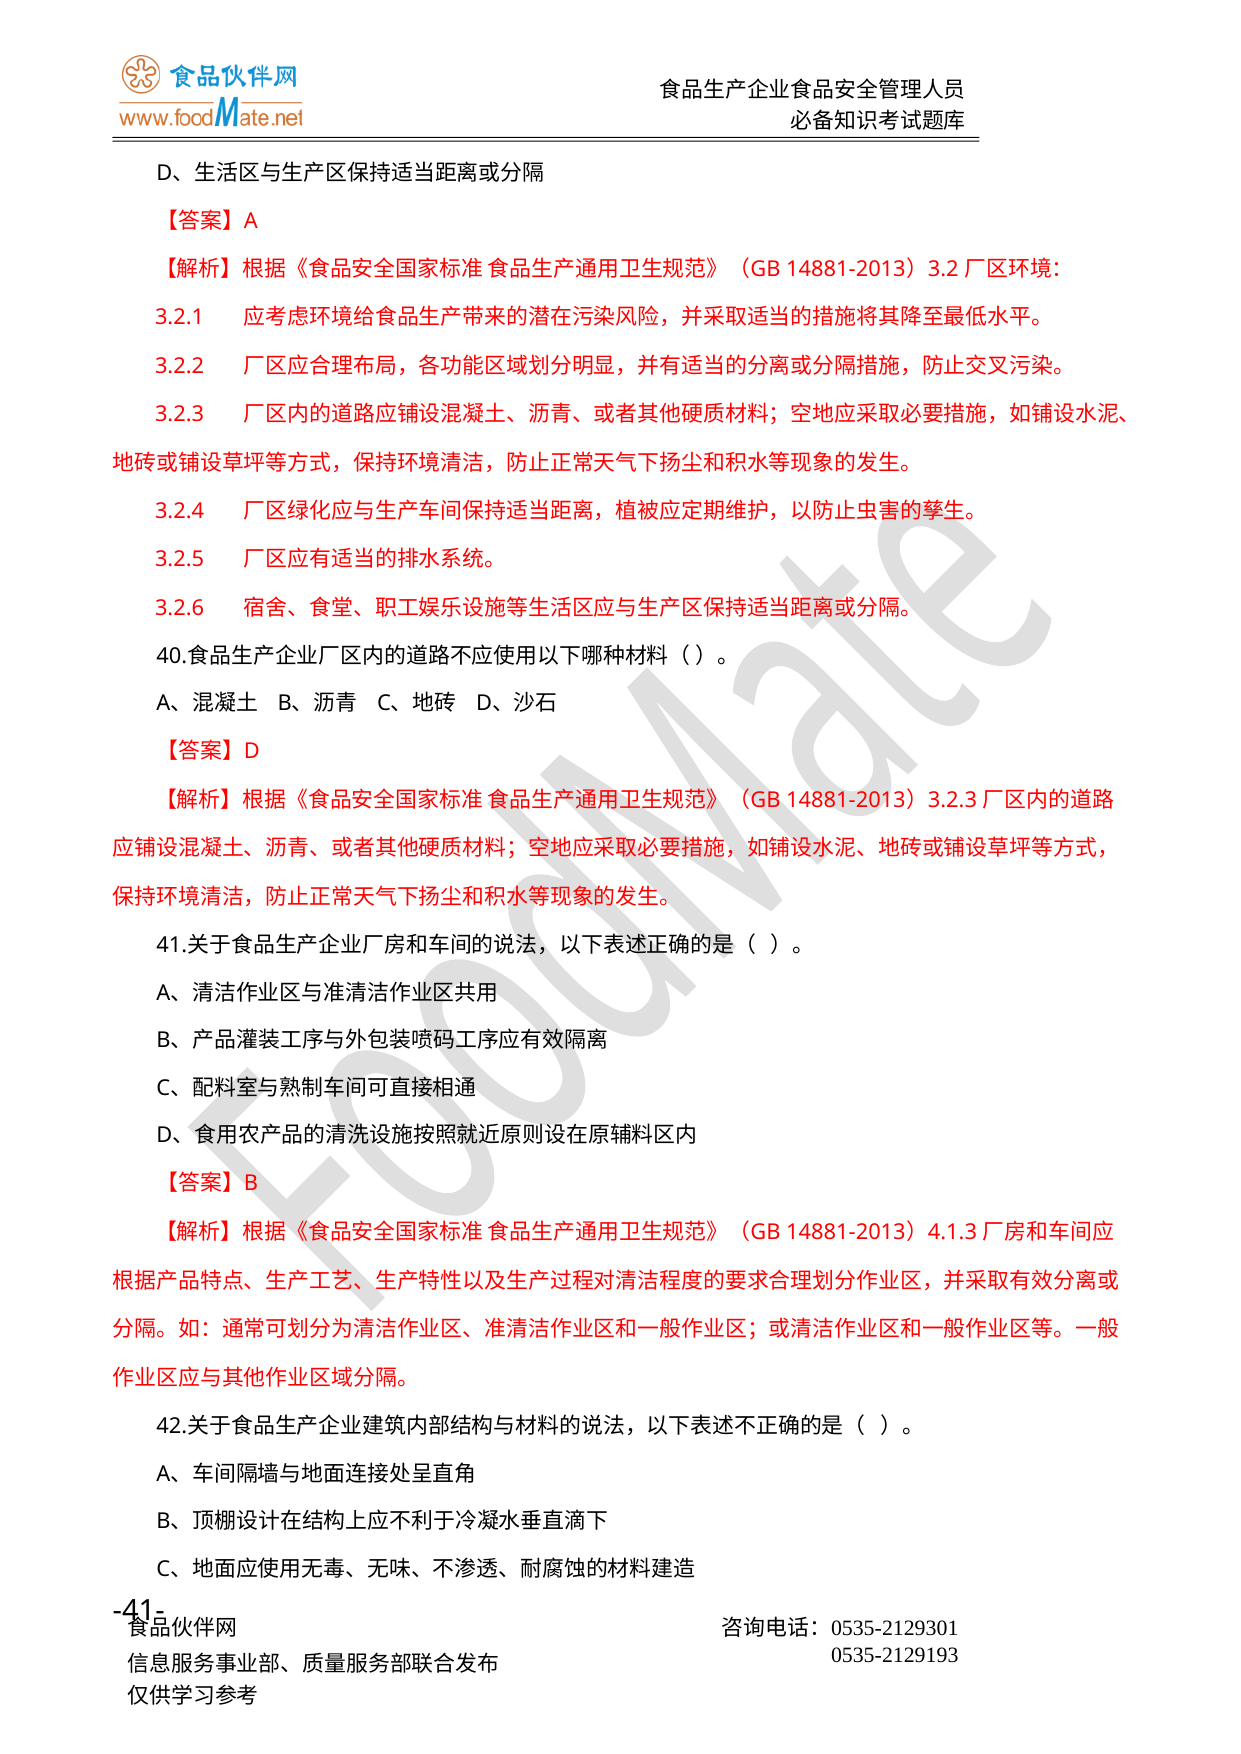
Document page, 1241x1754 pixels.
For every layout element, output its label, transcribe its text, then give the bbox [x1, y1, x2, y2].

picture [119, 55, 303, 132]
text 3.2.1 应考虑环境给食品生产带来的潜在污染风险，并采取适当的措施将其降至最低水平。 [112, 299, 1128, 331]
text 3.2.3 厂区内的道路应铺设混凝土、沥青、或者其他硬质材料；空地应采取必要措施，如铺设水泥、地砖或铺设草坪等方式，保持环境清洁，防止正常天气下扬尘和积水等现象的发生。 [112, 396, 1128, 477]
list 关于食品生产企业建筑内部结构与材料的说法，以下表述不正确的是（ ）。 [112, 1408, 1128, 1440]
text 【解析】根据《食品安全国家标准 食品生产通用卫生规范》（GB 14881-2013）4.1.3 厂房和车间应根据产品特点、生产工艺、生产特性以及生产过程对清洁程度的要求合理划分作业区，并采取有效分离或分隔。如：通常可划分为清洁作业区、准清洁作业区和一般作业区；或清洁作业区和一般作业区等。一般作业区应与其他作业区域分隔。 [112, 1213, 1128, 1392]
text A、车间隔墙与地面连接处呈直角 [112, 1456, 1128, 1487]
text D、食用农产品的清洗设施按照就近原则设在原辅料区内 [112, 1117, 1128, 1149]
text 3.2.4 厂区绿化应与生产车间保持适当距离，植被应定期维护，以防止虫害的孳生。 [112, 493, 1128, 525]
text B、顶棚设计在结构上应不利于冷凝水垂直滴下 [112, 1503, 1128, 1535]
text 【答案】A [112, 202, 1128, 235]
text D、生活区与生产区保持适当距离或分隔 [112, 155, 1128, 186]
list 食品生产企业厂区内的道路不应使用以下哪种材料（ ）。 [112, 638, 1128, 669]
text 【答案】B [112, 1165, 1128, 1198]
text B、产品灌装工序与外包装喷码工序应有效隔离 [112, 1022, 1128, 1054]
text A、混凝土 B、沥青 C、地砖 D、沙石 [112, 685, 1128, 717]
text 【答案】D [112, 733, 1128, 765]
text C、地面应使用无毒、无味、不渗透、耐腐蚀的材料建造 [112, 1551, 1128, 1583]
list 关于食品生产企业厂房和车间的说法，以下表述正确的是（ ）。 [112, 927, 1128, 959]
text 【解析】根据《食品安全国家标准 食品生产通用卫生规范》（GB 14881-2013）3.2 厂区环境： [112, 251, 1128, 283]
text 【解析】根据《食品安全国家标准 食品生产通用卫生规范》（GB 14881-2013）3.2.3 厂区内的道路应铺设混凝土、沥青、或者其他硬质材料；空地应采取必要措施，如铺设水泥、地砖或铺设草坪等方式，保持环境清洁，防止正常天气下扬尘和积水等现象的发生。 [112, 781, 1128, 911]
text 3.2.6 宿舍、食堂、职工娱乐设施等生活区应与生产区保持适当距离或分隔。 [112, 589, 1128, 622]
text 3.2.5 厂区应有适当的排水系统。 [112, 541, 1128, 573]
text 3.2.2 厂区应合理布局，各功能区域划分明显，并有适当的分离或分隔措施，防止交叉污染。 [112, 347, 1128, 380]
text C、配料室与熟制车间可直接相通 [112, 1070, 1128, 1102]
text A、清洁作业区与准清洁作业区共用 [112, 975, 1128, 1006]
